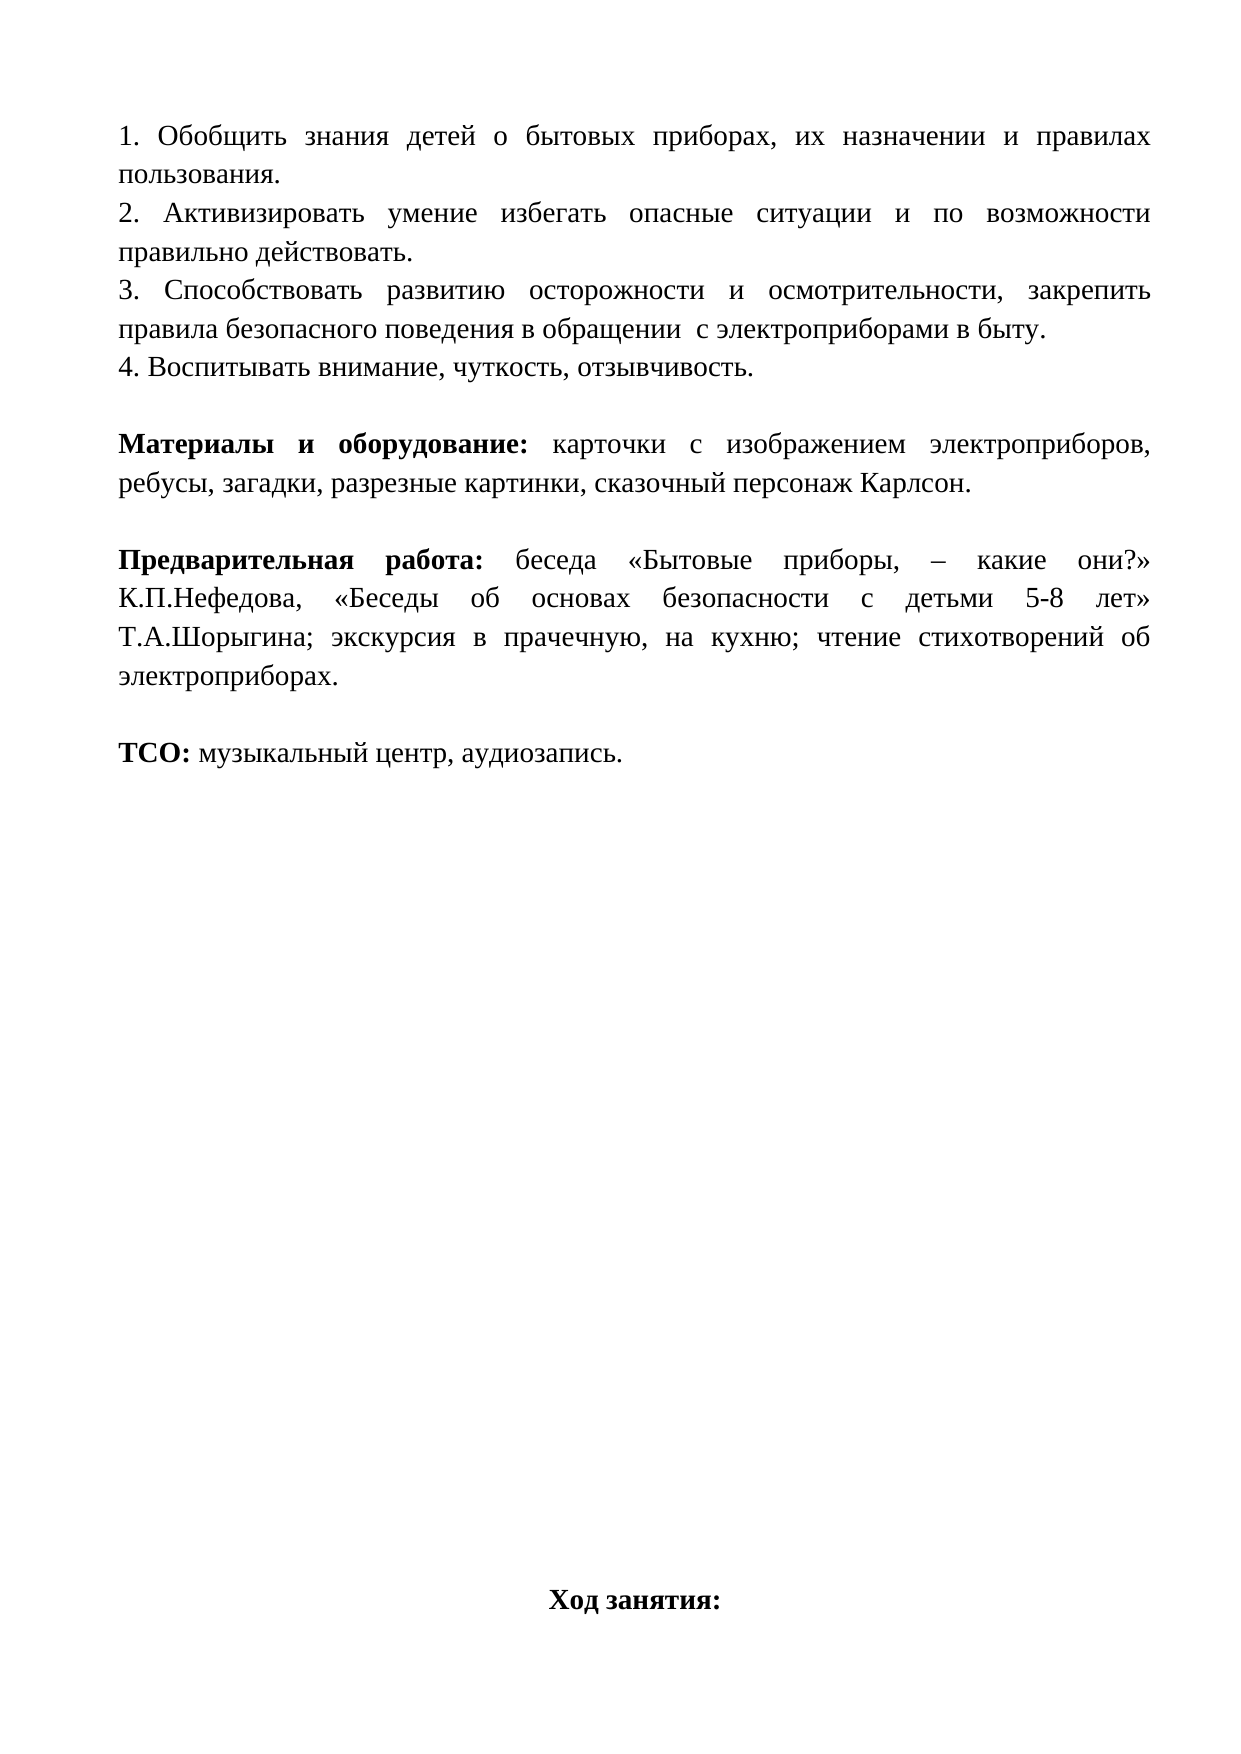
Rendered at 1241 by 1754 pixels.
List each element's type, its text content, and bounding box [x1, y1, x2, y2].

text ТСО: музыкальный центр, аудиозапись. [118, 735, 1152, 768]
text Материалы и оборудование: карточки с изображением электроприборов, ребусы, загадки, разрезные картинки, сказочный персонаж Карлсон. [118, 426, 1152, 498]
text 4. Воспитывать внимание, чуткость, отзывчивость. [118, 349, 1152, 383]
text 2. Активизировать умение избегать опасные ситуации и по возможности правильно действовать. [118, 195, 1152, 267]
text Предварительная работа: беседа «Бытовые приборы, – какие они?» К.П.Нефедова, «Беседы об основах безопасности с детьми 5-8 лет» Т.А.Шорыгина; экскурсия в прачечную, на кухню; чтение стихотворений об электроприборах. [118, 542, 1152, 691]
text Ход занятия: [118, 1582, 1152, 1616]
text 1. Обобщить знания детей о бытовых приборах, их назначении и правилах пользования. [118, 118, 1152, 190]
text 3. Способствовать развитию осторожности и осмотрительности, закрепить правила безопасного поведения в обращении с электроприборами в быту. [118, 272, 1152, 344]
